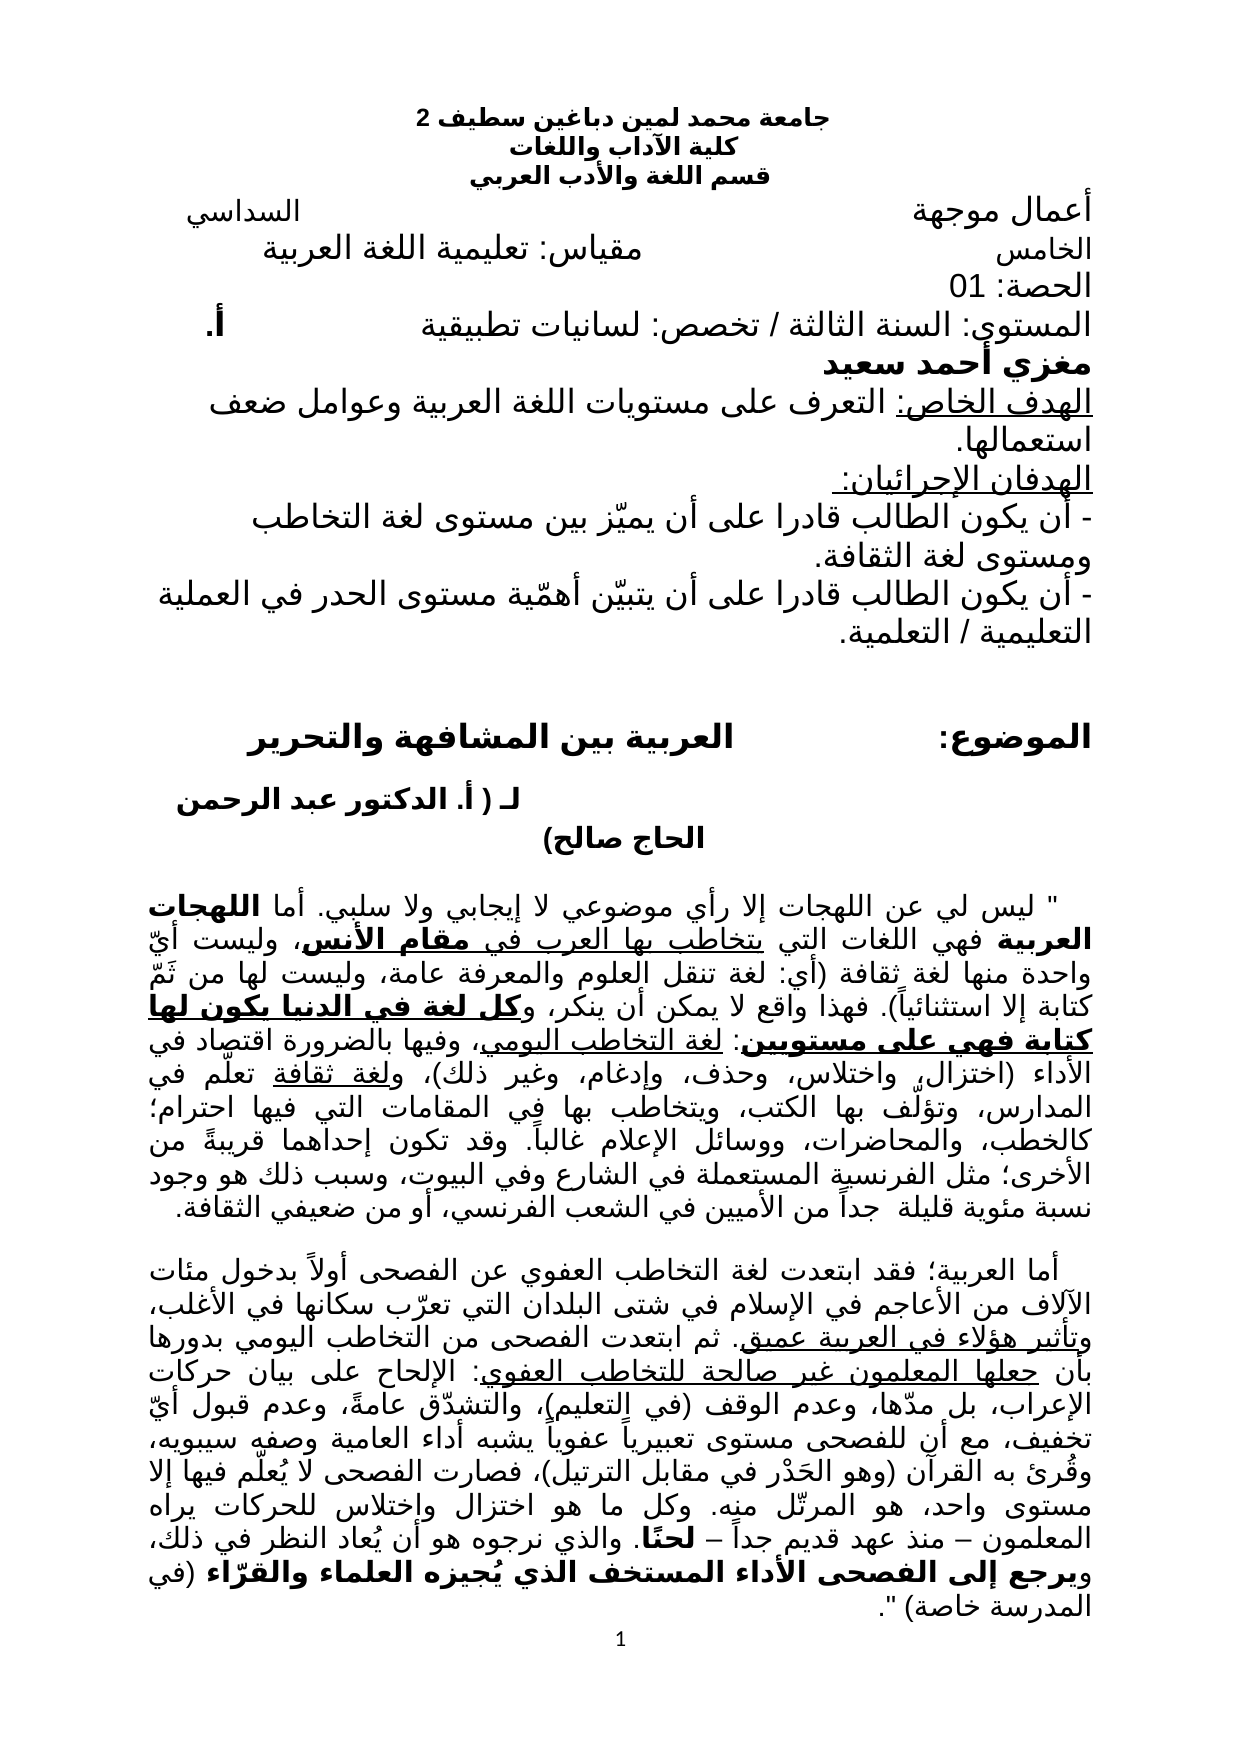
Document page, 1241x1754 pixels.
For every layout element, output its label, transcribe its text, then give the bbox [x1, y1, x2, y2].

text الموضوع: العربية بين المشافهة والتحرير [148, 717, 1093, 756]
text - أن يكون الطالب قادرا على أن يميّز بين مستوى لغة التخاطب ومستوى لغة الثقافة. [148, 497, 1093, 574]
text " ليس لي عن اللهجات إلا رأي موضوعي لا إيجابي ولا سلبي. أما اللهجات العربية فهي اللغات التي يتخاطب بها العرب في مقام الأنس، وليست أيّ واحدة منها لغة ثقافة (أي: لغة تنقل العلوم والمعرفة عامة، وليست لها من ثَمّ كتابة إلا استثنائياً). فهذا واقع لا يمكن أن ينكر، وكل لغة في الدنيا يكون لها كتابة فهي على مستويين: لغة التخاطب اليومي، وفيها بالضرورة اقتصاد في الأداء (اختزال، واختلاس، وحذف، وإدغام، وغير ذلك)، ولغة ثقافة تعلّم في المدارس، وتؤلّف بها الكتب، ويتخاطب بها في المقامات التي فيها احترام؛ كالخطب، والمحاضرات، ووسائل الإعلام غالباً. وقد تكون إحداهما قريبةً من الأخرى؛ مثل الفرنسية المستعملة في الشارع وفي البيوت، وسبب ذلك هو وجود نسبة مئوية قليلة جداً من الأميين في الشعب الفرنسي، أو من ضعيفي الثقافة. [148, 889, 1093, 1224]
text - أن يكون الطالب قادرا على أن يتبيّن أهمّية مستوى الحدر في العملية التعليمية / التعلمية. [148, 574, 1093, 651]
text جامعة محمد لمين دباغين سطيف 2 [148, 103, 1093, 132]
text قسم اللغة والأدب العربي [148, 161, 1093, 190]
text أعمال موجهة السداسي الخامس مقياس: تعليمية اللغة العربية الحصة: 01 [148, 190, 1093, 305]
text أما العربية؛ فقد ابتعدت لغة التخاطب العفوي عن الفصحى أولاً بدخول مئات الآلاف من الأعاجم في الإسلام في شتى البلدان التي تعرّب سكانها في الأغلب، وتأثير هؤلاء في العربية عميق. ثم ابتعدت الفصحى من التخاطب اليومي بدورها بأن جعلها المعلمون غير صالحة للتخاطب العفوي: الإلحاح على بيان حركات الإعراب، بل مدّها، وعدم الوقف (في التعليم)، والتشدّق عامةً، وعدم قبول أيّ تخفيف، مع أن للفصحى مستوى تعبيرياً عفوياً يشبه أداء العامية وصفه سيبويه، وقُرئ به القرآن (وهو الحَدْر في مقابل الترتيل)، فصارت الفصحى لا يُعلّم فيها إلا مستوى واحد، هو المرتّل منه. وكل ما هو اختزال واختلاس للحركات يراه المعلمون – منذ عهد قديم جداً – لحنًا. والذي نرجوه هو أن يُعاد النظر في ذلك، ويرجع إلى الفصحى الأداء المستخف الذي يُجيزه العلماء والقرّاء (في المدرسة خاصة) ". [148, 1253, 1093, 1622]
text المستوى: السنة الثالثة / تخصص: لسانيات تطبيقية أ. مغزي أحمد سعيد [148, 305, 1093, 382]
text الهدف الخاص: التعرف على مستويات اللغة العربية وعوامل ضعف استعمالها. [148, 382, 1093, 459]
text لـ ( أ. الدكتور عبد الرحمن الحاج صالح) [148, 782, 1093, 854]
text كلية الآداب واللغات [148, 132, 1093, 161]
text الهدفان الإجرائيان: [148, 459, 1093, 497]
